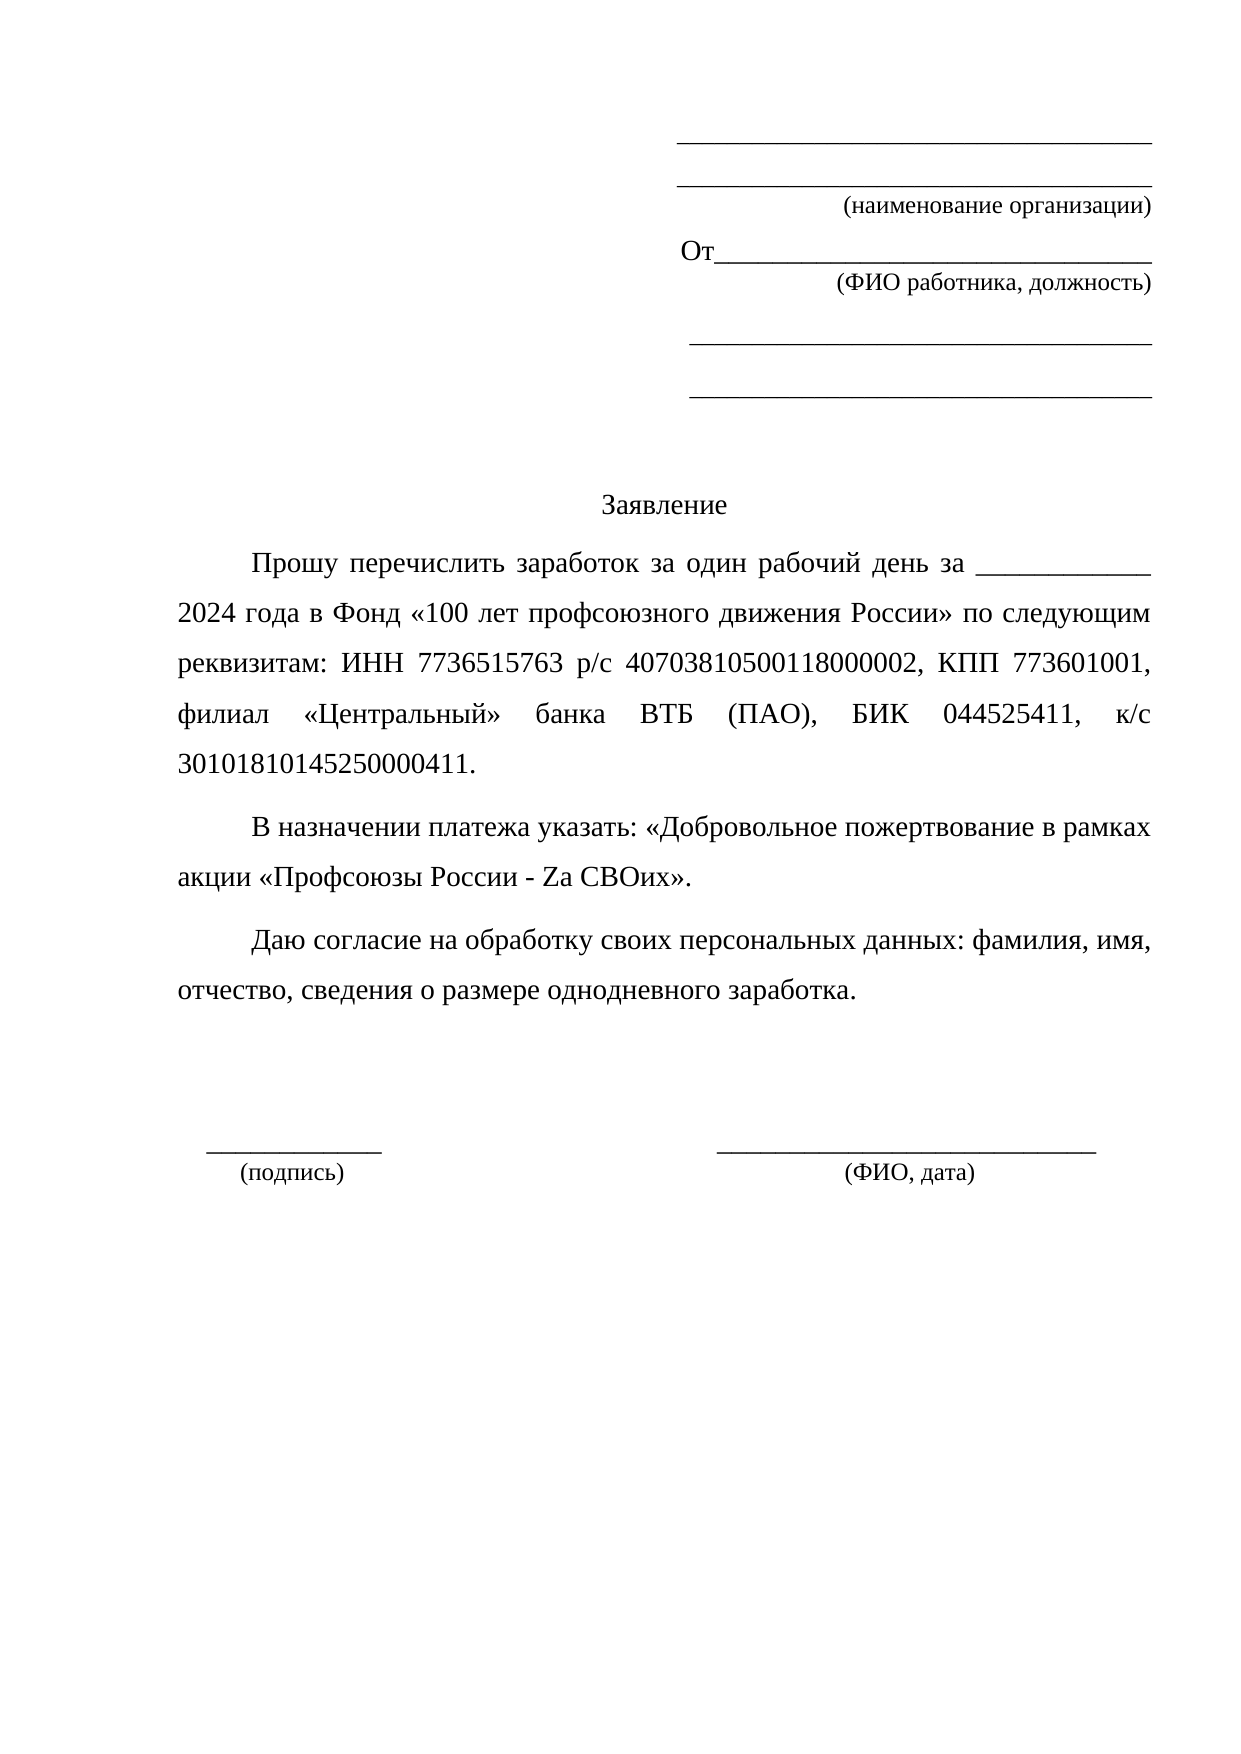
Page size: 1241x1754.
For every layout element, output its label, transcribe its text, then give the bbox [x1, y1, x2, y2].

text ______________________________________ [177, 118, 1152, 147]
text В назначении платежа указать: «Добровольное пожертвование в рамках акции «Профсоюзы России - Za СВОих». [177, 809, 1152, 893]
text _____________________________________ [177, 319, 1152, 348]
text Прошу перечислить заработок за один рабочий день за ____________ 2024 года в Фонд «100 лет профсоюзного движения России» по следующим реквизитам: ИНН 7736515763 р/с 40703810500118000002, КПП 773601001, филиал «Центральный» банка ВТБ (ПАО), БИК 044525411, к/с 30101810145250000411. [177, 545, 1152, 780]
text _____________________________________ [177, 372, 1152, 401]
text (подпись) (ФИО, дата) [177, 1157, 1152, 1186]
text (ФИО работника, должность) [177, 267, 1152, 295]
text Даю согласие на обработку своих персональных данных: фамилия, имя, отчество, сведения о размере однодневного заработка. [177, 922, 1152, 1006]
text От______________________________ [177, 233, 1152, 267]
text ______________________________________ [177, 161, 1152, 190]
text ____________ __________________________ [177, 1123, 1152, 1157]
text (наименование организации) [177, 190, 1152, 219]
text Заявление [177, 487, 1152, 521]
